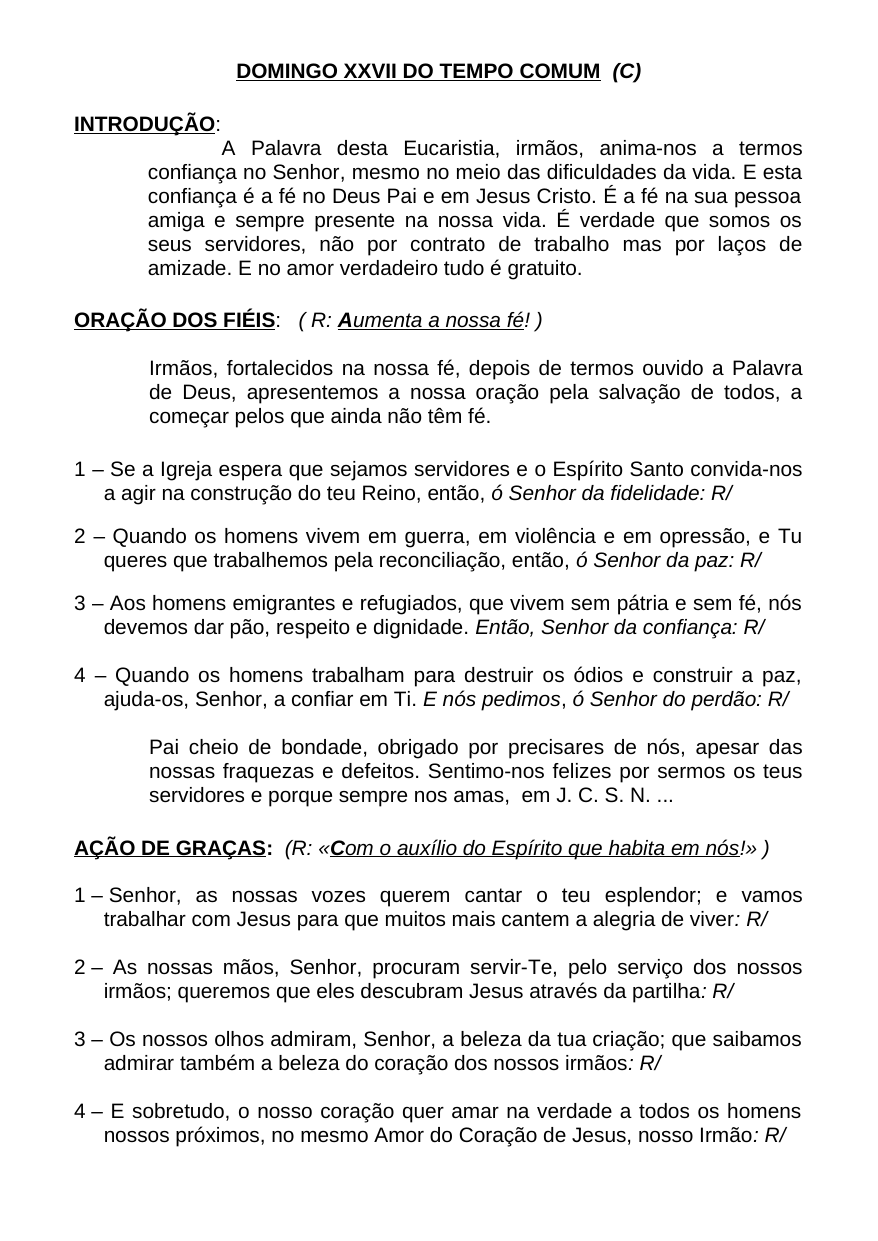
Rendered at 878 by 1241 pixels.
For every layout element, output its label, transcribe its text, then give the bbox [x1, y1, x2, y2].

text 3 – Os nossos olhos admiram, Senhor, a beleza da tua criação; que saibamos admirar também a beleza do coração dos nossos irmãos: R/ [74, 1027, 803, 1075]
text A Palavra desta Eucaristia, irmãos, anima-nos a termos confiança no Senhor, mesmo no meio das dificuldades da vida. E esta confiança é a fé no Deus Pai e em Jesus Cristo. É a fé na sua pessoa amiga e sempre presente na nossa vida. É verdade que somos os seus servidores, não por contrato de trabalho mas por laços de amizade. E no amor verdadeiro tudo é gratuito. [148, 136, 803, 279]
title 4 – E sobretudo, o nosso coração quer amar na verdade a todos os homens nossos próximos, no mesmo Amor do Coração de Jesus, nosso Irmão: R/ [74, 1099, 803, 1147]
text AÇÃO DE GRAÇAS: (R: «Com o auxílio do Espírito que habita em nós!» ) [74, 835, 803, 859]
text Pai cheio de bondade, obrigado por precisares de nós, apesar das nossas fraquezas e defeitos. Sentimo-nos felizes por sermos os teus servidores e porque sempre nos amas, em J. C. S. N. ... [149, 735, 803, 807]
text 3 – Aos homens emigrantes e refugiados, que vivem sem pátria e sem fé, nós devemos dar pão, respeito e dignidade. Então, Senhor da confiança: R/ [74, 591, 803, 639]
text 1 – Se a Igreja espera que sejamos servidores e o Espírito Santo convida-nos a agir na construção do teu Reino, então, ó Senhor da fidelidade: R/ [74, 457, 803, 505]
text 1 – Senhor, as nossas vozes querem cantar o teu esplendor; e vamos trabalhar com Jesus para que muitos mais cantem a alegria de viver: R/ [74, 883, 803, 931]
text Irmãos, fortalecidos na nossa fé, depois de termos ouvido a Palavra de Deus, apresentemos a nossa oração pela salvação de todos, a começar pelos que ainda não têm fé. [149, 356, 803, 428]
text ORAÇÃO DOS FIÉIS: ( R: Aumenta a nossa fé! ) [74, 308, 803, 332]
text 2 – Quando os homens vivem em guerra, em violência e em opressão, e Tu queres que trabalhemos pela reconciliação, então, ó Senhor da paz: R/ [74, 524, 803, 572]
title DOMINGO XXVII DO TEMPO COMUM (C) [74, 59, 803, 83]
text 4 – Quando os homens trabalham para destruir os ódios e construir a paz, ajuda-os, Senhor, a confiar em Ti. E nós pedimos, ó Senhor do perdão: R/ [74, 663, 803, 711]
text INTRODUÇÃO: [74, 112, 803, 136]
text 2 – As nossas mãos, Senhor, procuram servir-Te, pelo serviço dos nossos irmãos; queremos que eles descubram Jesus através da partilha: R/ [74, 955, 803, 1003]
